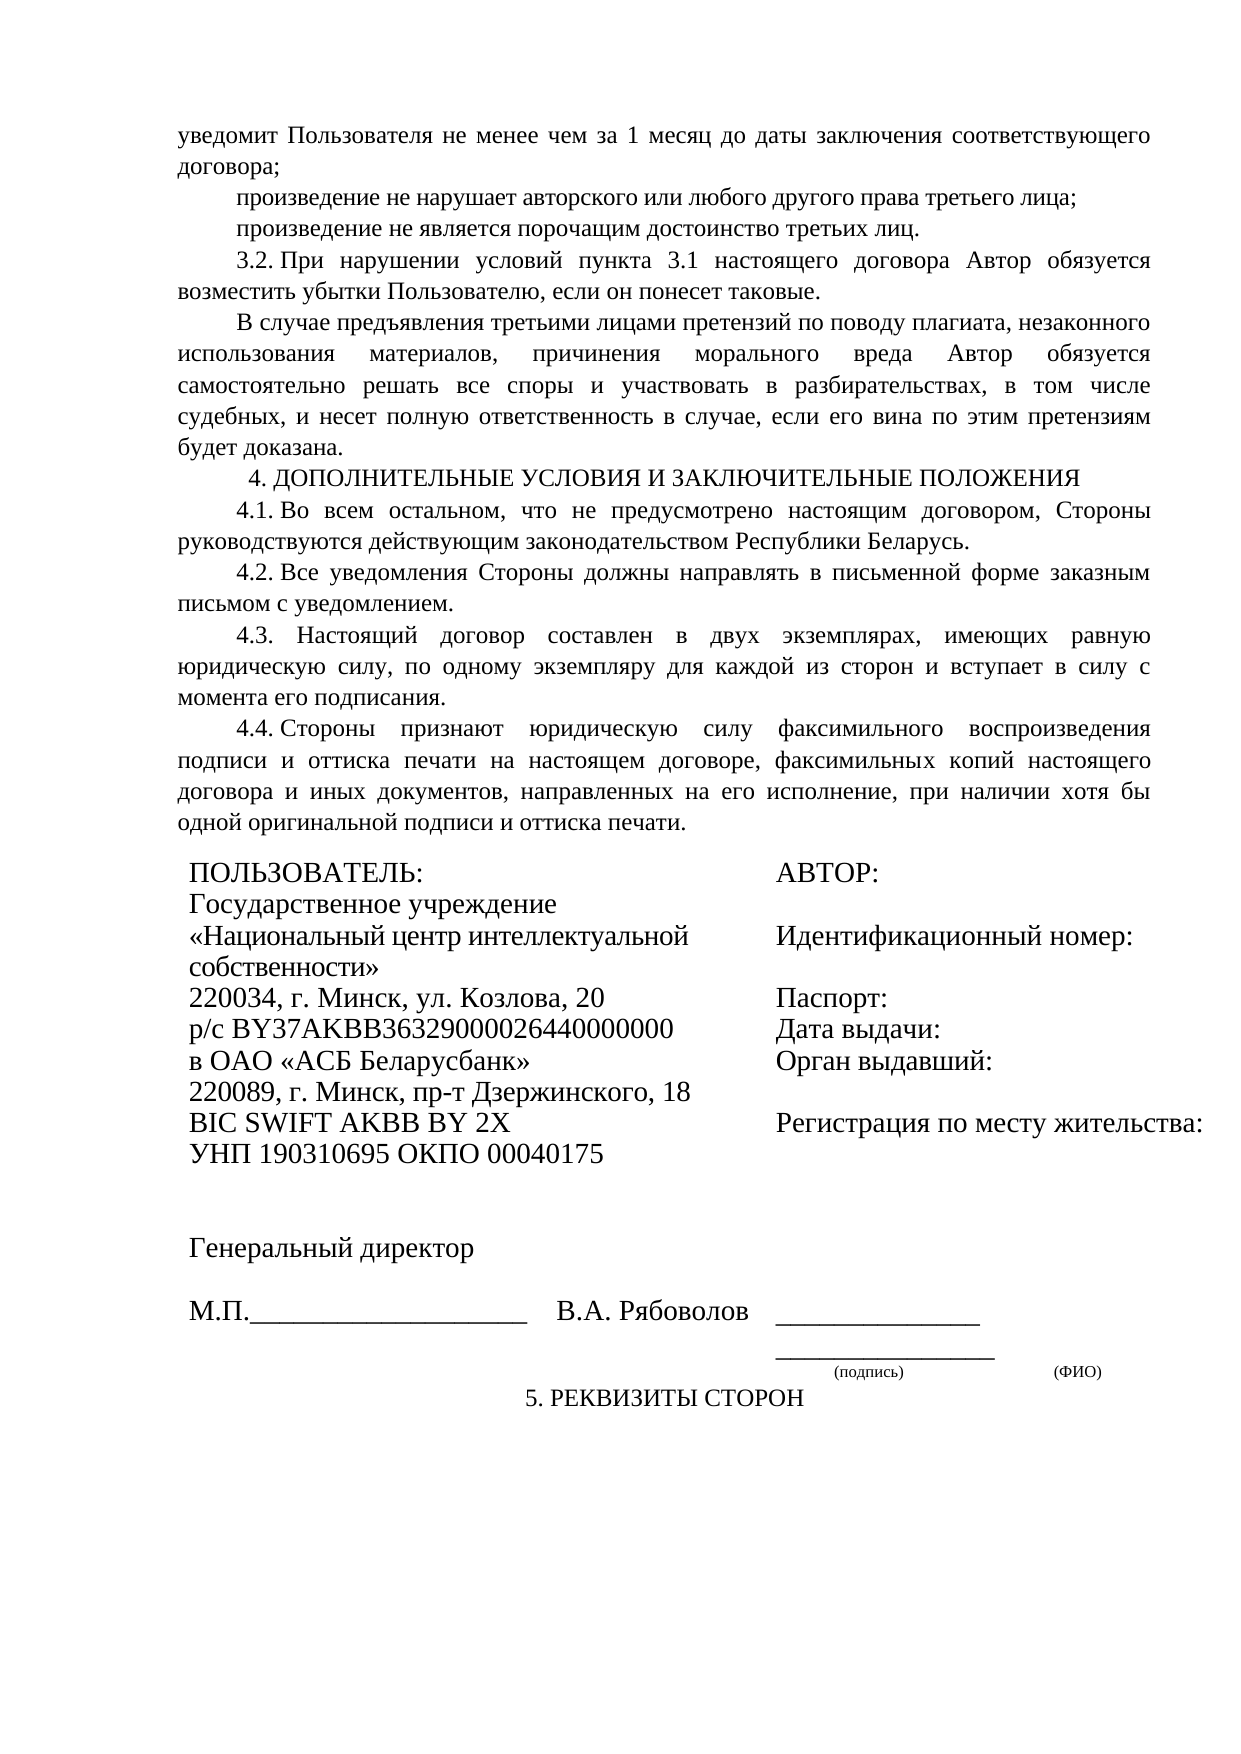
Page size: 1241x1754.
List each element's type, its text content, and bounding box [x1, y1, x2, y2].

text 5. РЕКВИЗИТЫ СТОРОН [177, 1381, 1152, 1413]
text 4.4. Стороны признают юридическую силу факсимильного воспроизведения подписи и оттиска печати на настоящем договоре, факсимильных копий настоящего договора и иных документов, направленных на его исполнение, при наличии хотя бы одной оригинальной подписи и оттиска печати. [177, 712, 1152, 837]
table_header ПОЛЬЗОВАТЕЛЬ: Государственное учреждение «Национальный центр интеллектуальной собственности» . Минск, ул. Козлова, 20 р/с BY37AKBB36329000026440000000 в ОАО «АСБ Беларусбанк» . Минск, пр-т Дзержинского, 18 BIC SWIFT AKBB BY 2X УНП 190310695 ОКПО 00040175 Генеральный директор М.П.___________________ В.А. Рябоволов [177, 858, 764, 1381]
text В случае предъявления третьими лицами претензий по поводу плагиата, незаконного использования материалов, причинения морального вреда Автор обязуется самостоятельно решать все споры и участвовать в разбирательствах, в том числе судебных, и несет полную ответственность в случае, если его вина по этим претензиям будет доказана. [177, 306, 1152, 462]
text 4. ДОПОЛНИТЕЛЬНЫЕ УСЛОВИЯ И ЗАКЛЮЧИТЕЛЬНЫЕ ПОЛОЖЕНИЯ [177, 462, 1152, 493]
text 4.2. Все уведомления Стороны должны направлять в письменной форме заказным письмом с уведомлением. [177, 556, 1152, 618]
text 4.1. Во всем остальном, что не предусмотрено настоящим договором, Стороны руководствуются действующим законодательством Республики Беларусь. [177, 493, 1152, 556]
text 4.3. Настоящий договор составлен в двух экземплярах, имеющих равную юридическую силу, по одному экземпляру для каждой из сторон и вступает в силу с момента его подписания. [177, 618, 1152, 712]
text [177, 118, 1152, 181]
table_header АВТОР: Идентификационный номер: Паспорт: Дата выдачи: Орган выдавший: Регистрация по месту жительства: ______________ _______________ (подпись) (ФИО) [764, 858, 1237, 1381]
text произведение не нарушает авторского или любого другого права третьего лица; [177, 181, 1152, 212]
text произведение не является порочащим достоинство третьих лиц. [177, 212, 1152, 243]
text 3.2. При нарушении условий пункта 3.1 настоящего договора Автор обязуется возместить убытки Пользователю, если он понесет таковые. [177, 243, 1152, 306]
